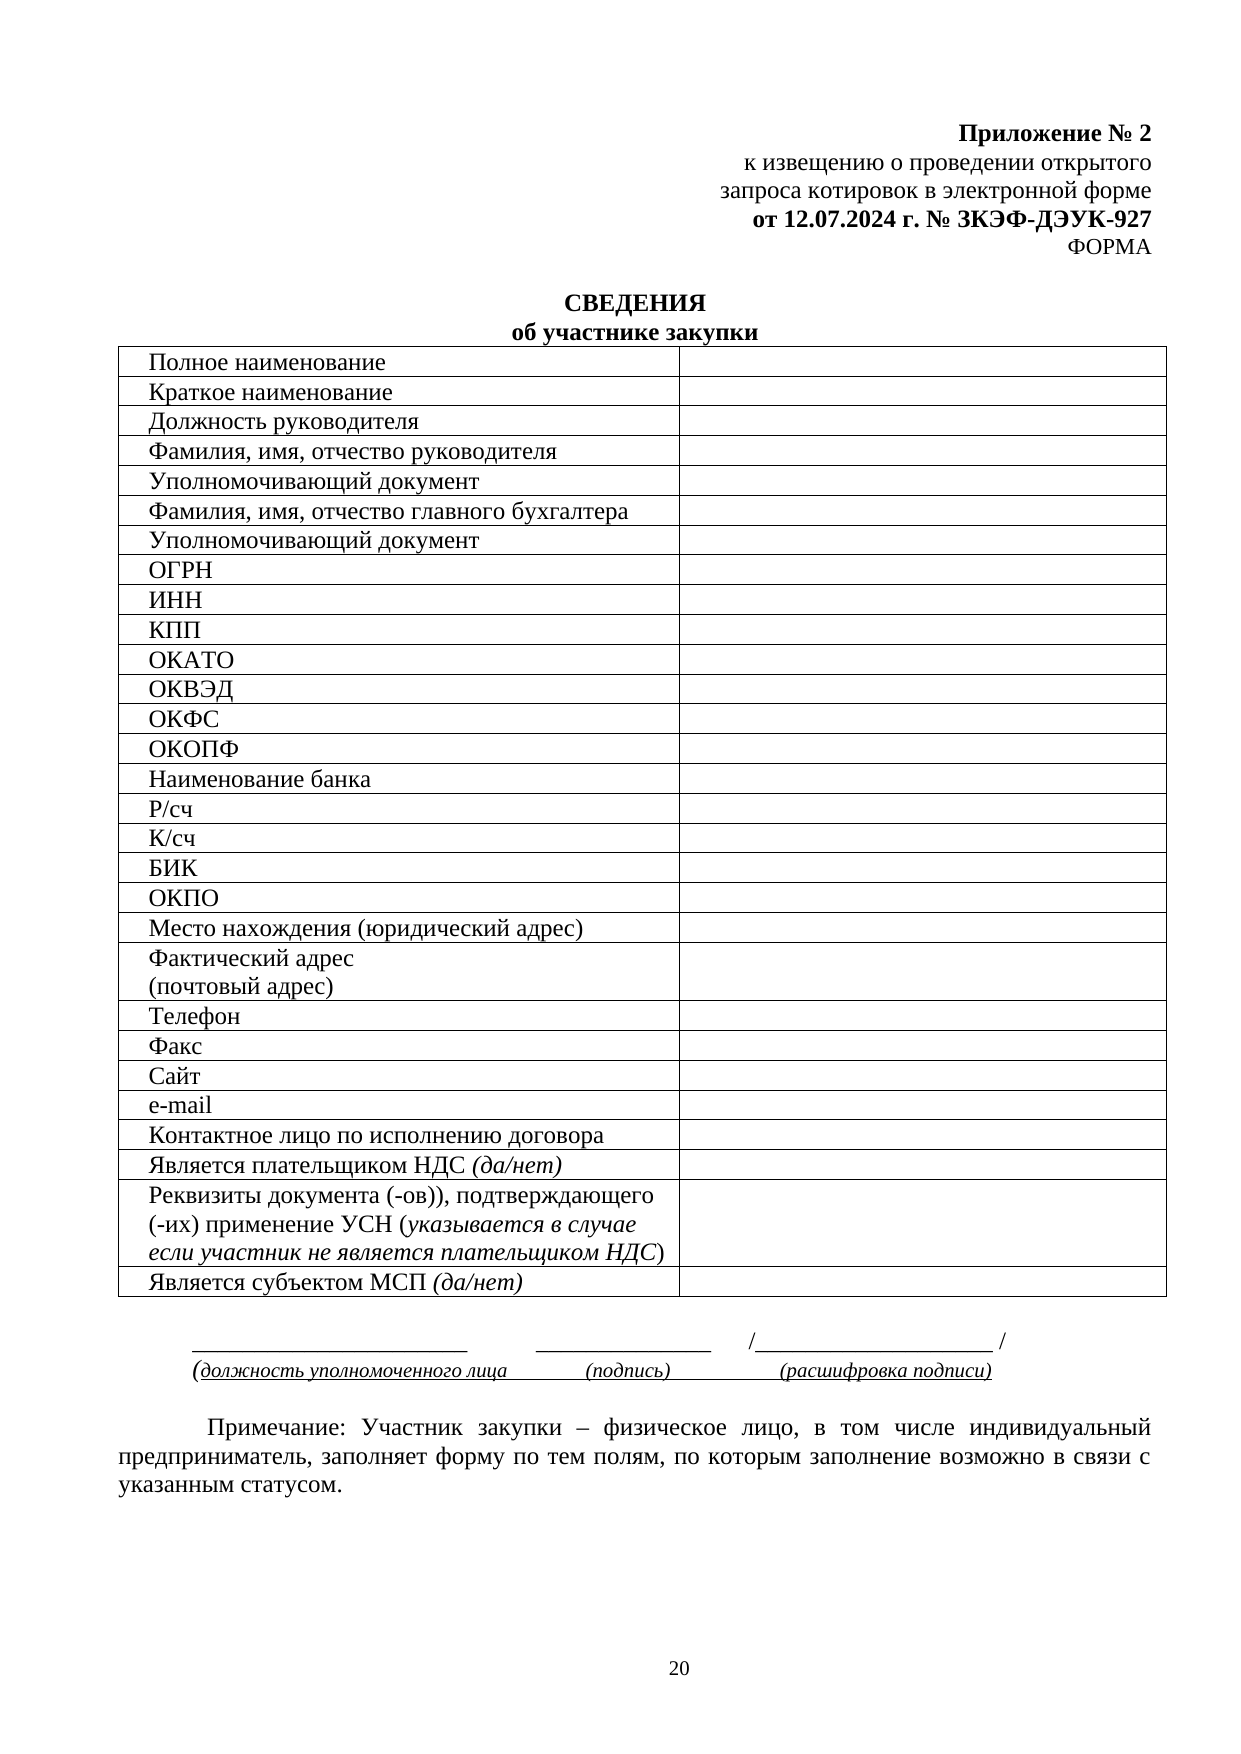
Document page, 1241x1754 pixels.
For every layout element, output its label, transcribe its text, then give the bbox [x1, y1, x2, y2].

table_cell ИНН [119, 585, 679, 614]
table_cell [680, 466, 1166, 495]
table_cell Уполномочивающий документ [119, 526, 679, 554]
table_cell БИК [119, 853, 679, 882]
table_cell [680, 1267, 1166, 1296]
text от 12.07.2024 г. № ЗКЭФ-ДЭУК-927 [118, 204, 1152, 233]
table_cell Реквизиты документа (-ов)), подтверждающего (-их) применение УСН (указывается в случае если участник не является плательщиком НДС) [119, 1180, 679, 1266]
table_header [680, 347, 1166, 376]
table_cell [680, 943, 1166, 1000]
table_cell [680, 704, 1166, 733]
table_cell ОГРН [119, 555, 679, 584]
table_cell Фамилия, имя, отчество главного бухгалтера [119, 496, 679, 524]
table_header Полное наименование [119, 347, 679, 376]
table_cell ОКФС [119, 704, 679, 733]
table_cell Должность руководителя [119, 406, 679, 435]
table_cell [680, 734, 1166, 763]
table_cell Фактический адрес (почтовый адрес) [119, 943, 679, 1000]
table_cell [680, 436, 1166, 465]
table_cell Телефон [119, 1001, 679, 1030]
table_cell ОКОПФ [119, 734, 679, 763]
table_cell Является субъектом МСП (да/нет) [119, 1267, 679, 1296]
table_cell [680, 645, 1166, 673]
table_cell [680, 1180, 1166, 1266]
text Примечание: Участник закупки – физическое лицо, в том числе индивидуальный предприниматель, заполняет форму по тем полям, по которым заполнение возможно в связи с указанным статусом. [118, 1412, 1152, 1498]
table_cell КПП [119, 615, 679, 644]
table_cell [680, 883, 1166, 912]
text ______________________ ______________ /___________________ / [118, 1326, 1240, 1354]
table_cell К/сч [119, 824, 679, 852]
table_cell [680, 1001, 1166, 1030]
table_cell ОКАТО [119, 645, 679, 673]
table_cell ОКВЭД [119, 675, 679, 703]
table_cell Фамилия, имя, отчество руководителя [119, 436, 679, 465]
table_cell [680, 1091, 1166, 1119]
table_cell ОКПО [119, 883, 679, 912]
text Приложение № 2 [118, 118, 1152, 147]
table_cell [680, 406, 1166, 435]
table_cell [680, 853, 1166, 882]
table_cell [680, 615, 1166, 644]
table_cell Уполномочивающий документ [119, 466, 679, 495]
table_cell [680, 1031, 1166, 1060]
text ФОРМА [118, 233, 1152, 259]
table_cell Является плательщиком НДС (да/нет) [119, 1150, 679, 1179]
table_cell [680, 1120, 1166, 1149]
table_cell [680, 1150, 1166, 1179]
table_cell Факс [119, 1031, 679, 1060]
table_cell [680, 764, 1166, 793]
table_cell [680, 555, 1166, 584]
table_cell [680, 496, 1166, 524]
table_cell [680, 794, 1166, 822]
text (должность уполномоченного лица (подпись) (расшифровка подписи) [118, 1354, 1240, 1383]
text об участнике закупки [118, 317, 1152, 346]
table_cell Наименование банка [119, 764, 679, 793]
table_cell Место нахождения (юридический адрес) [119, 913, 679, 942]
table_cell [680, 1061, 1166, 1089]
table_cell Контактное лицо по исполнению договора [119, 1120, 679, 1149]
table_cell [680, 913, 1166, 942]
table_cell [680, 526, 1166, 554]
text к извещению о проведении открытого запроса котировок в электронной форме [118, 147, 1152, 204]
table_cell Р/сч [119, 794, 679, 822]
table_cell e-mail [119, 1091, 679, 1119]
table_cell Сайт [119, 1061, 679, 1089]
table_cell [680, 824, 1166, 852]
table_cell [680, 675, 1166, 703]
table_cell [680, 585, 1166, 614]
table_cell Краткое наименование [119, 377, 679, 405]
table_cell [680, 377, 1166, 405]
text СВЕДЕНИЯ [118, 288, 1152, 317]
